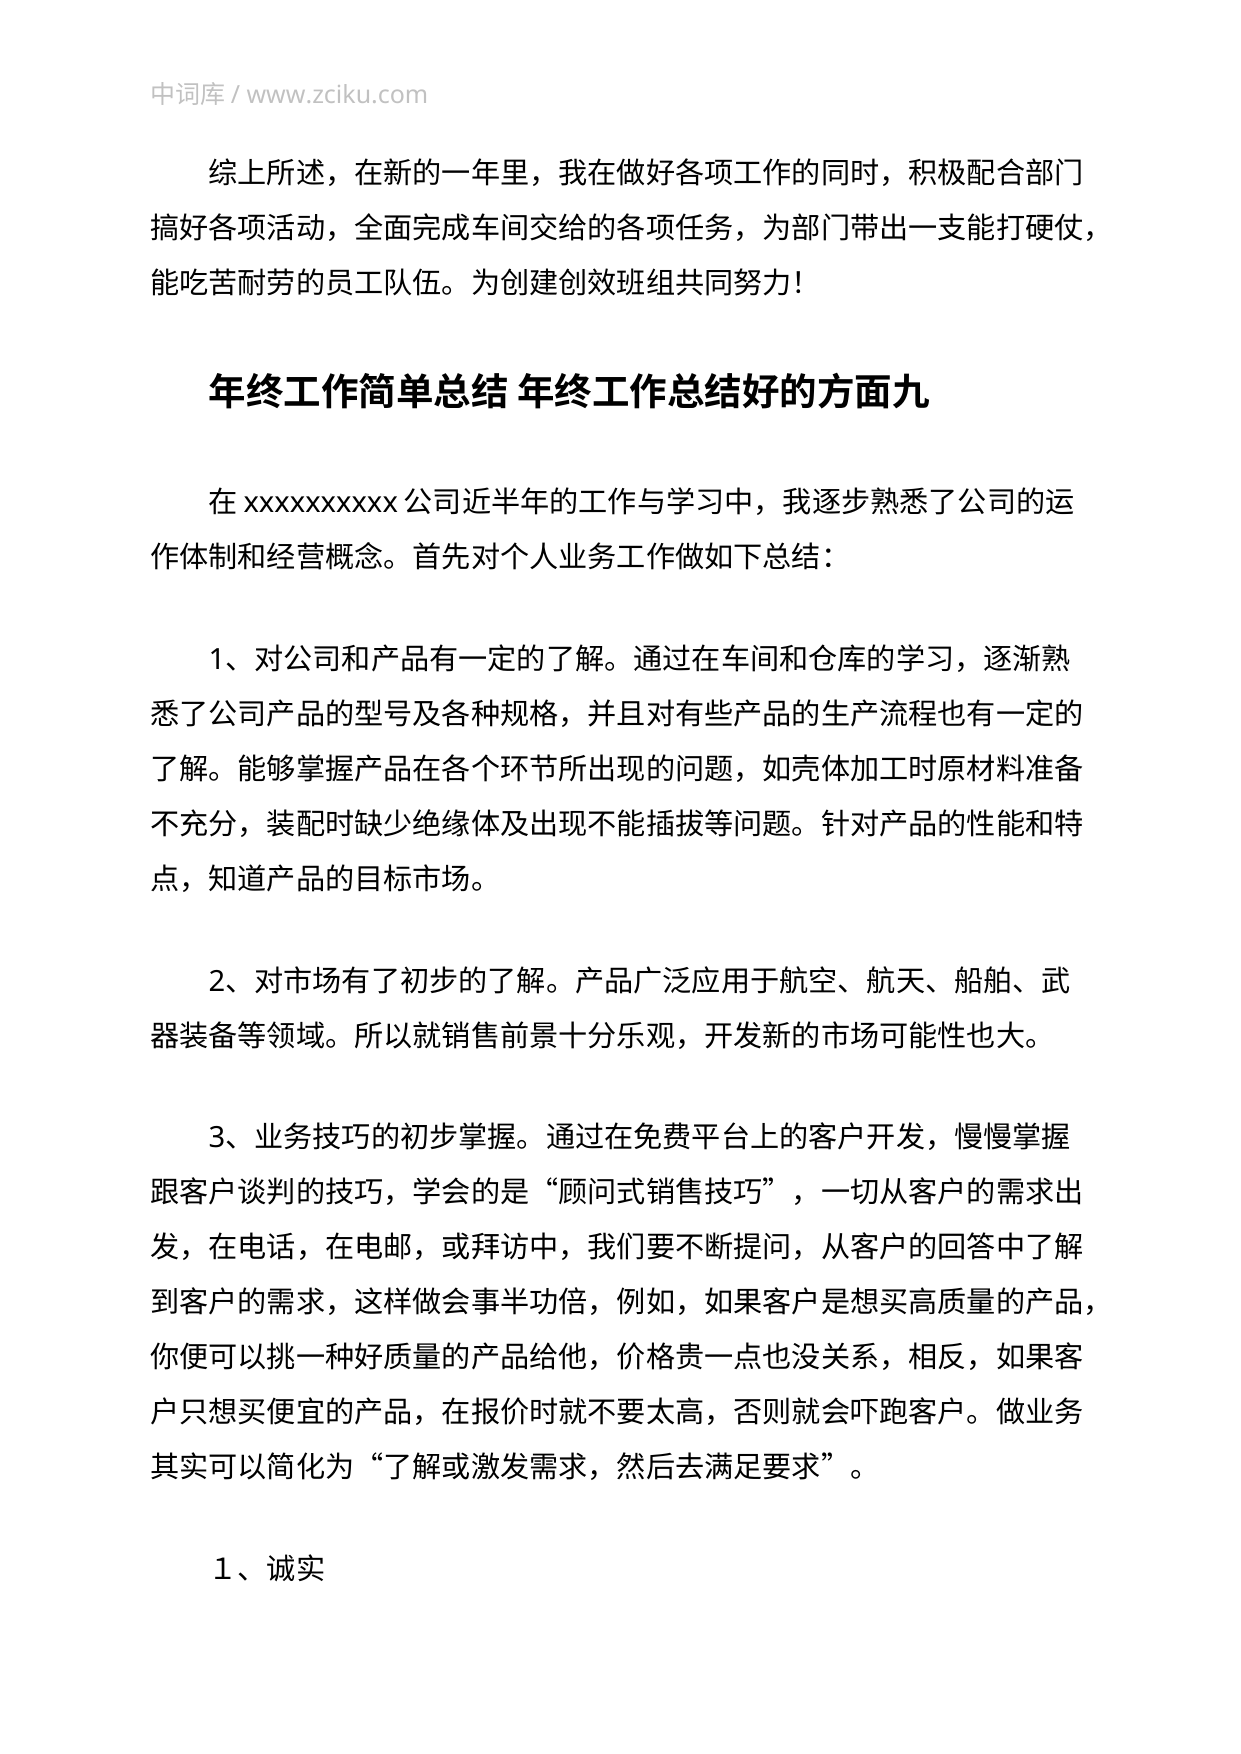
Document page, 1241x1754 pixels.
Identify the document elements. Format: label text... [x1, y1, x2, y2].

text 综上所述，在新的一年里，我在做好各项工作的同时，积极配合部门搞好各项活动，全面完成车间交给的各项任务，为部门带出一支能打硬仗，能吃苦耐劳的员工队伍。为创建创效班组共同努力！ [150, 150, 1090, 302]
text 2、对市场有了初步的了解。产品广泛应用于航空、航天、船舶、武器装备等领域。所以就销售前景十分乐观，开发新的市场可能性也大。 [150, 957, 1090, 1054]
text 年终工作简单总结 年终工作总结好的方面九 [150, 362, 1090, 416]
text 3、业务技巧的初步掌握。通过在免费平台上的客户开发，慢慢掌握跟客户谈判的技巧，学会的是“顾问式销售技巧”，一切从客户的需求出发，在电话，在电邮，或拜访中，我们要不断提问，从客户的回答中了解到客户的需求，这样做会事半功倍，例如，如果客户是想买高质量的产品，你便可以挑一种好质量的产品给他，价格贵一点也没关系，相反，如果客户只想买便宜的产品，在报价时就不要太高，否则就会吓跑客户。做业务其实可以简化为“了解或激发需求，然后去满足要求”。 [150, 1114, 1090, 1486]
text １、诚实 [150, 1545, 1090, 1587]
text 在xxxxxxxxxx公司近半年的工作与学习中，我逐步熟悉了公司的运作体制和经营概念。首先对个人业务工作做如下总结： [150, 479, 1090, 576]
text 1、对公司和产品有一定的了解。通过在车间和仓库的学习，逐渐熟悉了公司产品的型号及各种规格，并且对有些产品的生产流程也有一定的了解。能够掌握产品在各个环节所出现的问题，如壳体加工时原材料准备不充分，装配时缺少绝缘体及出现不能插拔等问题。针对产品的性能和特点，知道产品的目标市场。 [150, 636, 1090, 898]
